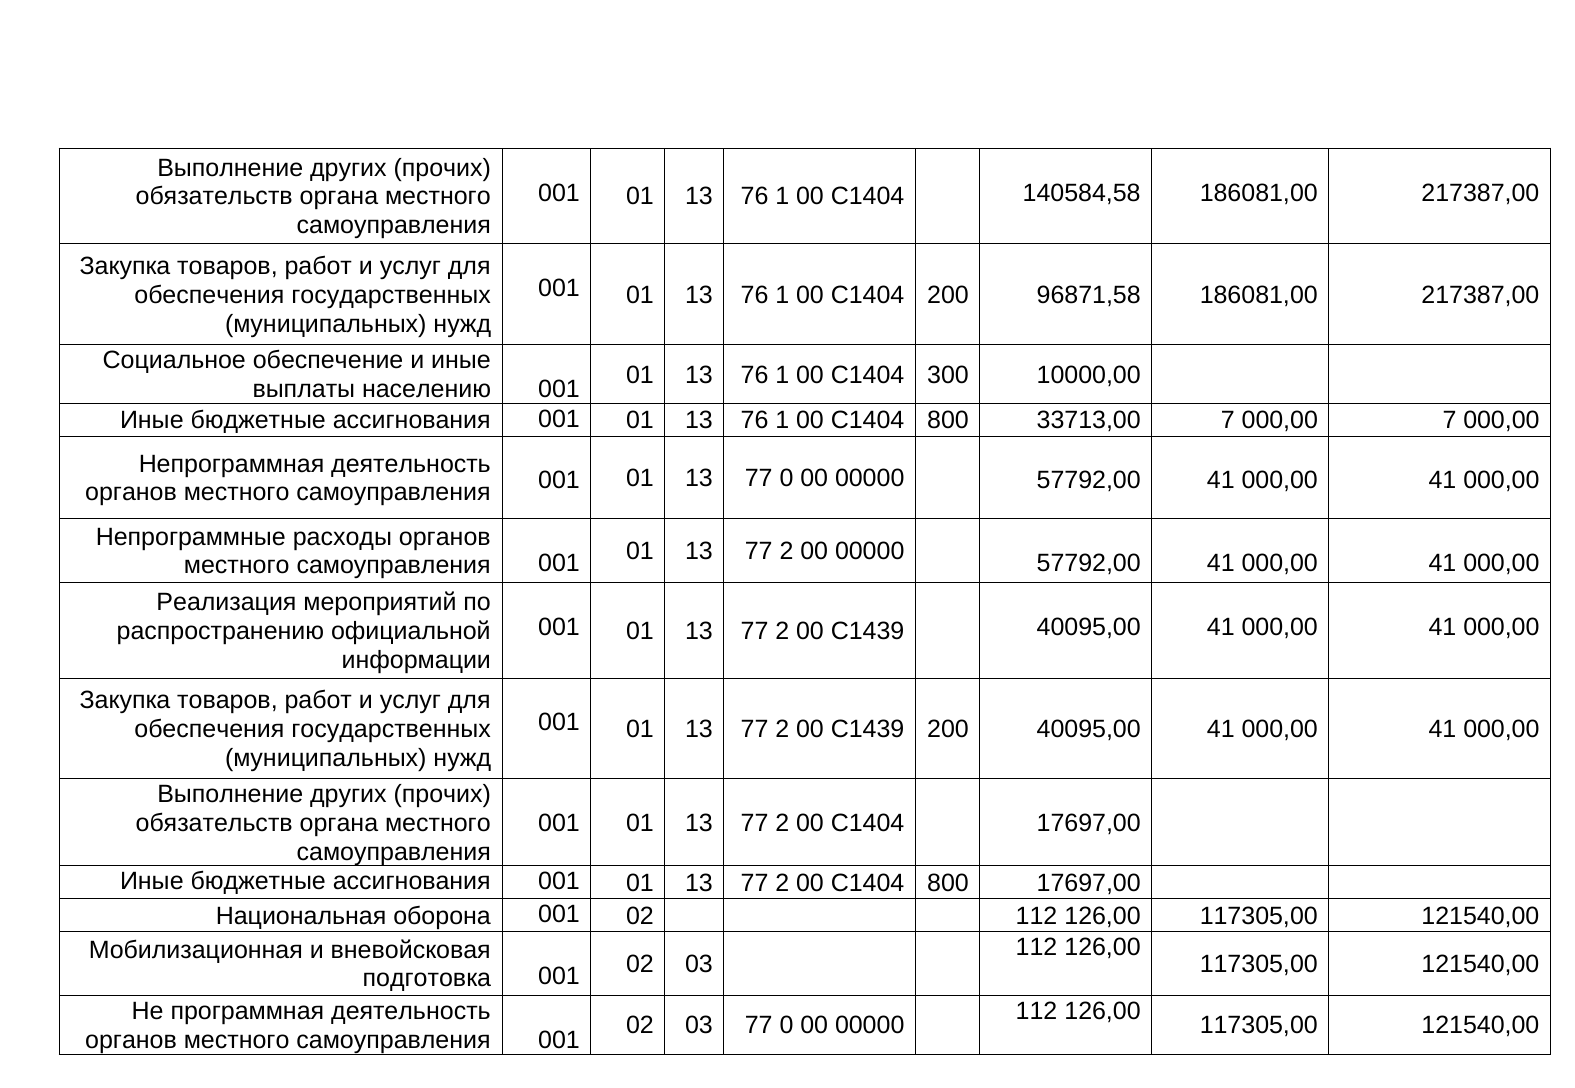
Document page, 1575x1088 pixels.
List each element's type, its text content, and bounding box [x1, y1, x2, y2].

table_cell 40095,00 [980, 583, 1151, 677]
table_cell 117305,00 [1152, 932, 1328, 995]
table_cell Непрограммные расходы органов местного самоуправления [60, 519, 502, 582]
table_cell 10000,00 [980, 345, 1151, 403]
table_cell 77 2 00 С1439 [724, 679, 915, 778]
table_cell 13 [665, 866, 723, 898]
table_cell [1152, 779, 1328, 865]
table_cell 40095,00 [980, 679, 1151, 778]
table_cell 01 [591, 583, 664, 677]
table_cell Выполнение других (прочих) обязательств органа местного самоуправления [60, 779, 502, 865]
table_cell 13 [665, 779, 723, 865]
table_cell Закупка товаров, работ и услуг для обеспечения государственных (муниципальных) нужд [60, 679, 502, 778]
table_cell 41 000,00 [1329, 437, 1550, 518]
table_cell 41 000,00 [1152, 679, 1328, 778]
table_cell 02 [591, 932, 664, 995]
table_cell 01 [591, 866, 664, 898]
table_cell 112 126,00 [980, 899, 1151, 931]
table_cell 01 [591, 437, 664, 518]
table_cell 7 000,00 [1329, 404, 1550, 436]
table_cell [1152, 345, 1328, 403]
table_cell 03 [665, 932, 723, 995]
table_cell 57792,00 [980, 437, 1151, 518]
table_cell [1329, 345, 1550, 403]
table_cell 02 [591, 996, 664, 1053]
table_cell 33713,00 [980, 404, 1151, 436]
table_cell Закупка товаров, работ и услуг для обеспечения государственных (муниципальных) нужд [60, 244, 502, 344]
table_cell [916, 996, 979, 1053]
table_cell 13 [665, 679, 723, 778]
table_cell 17697,00 [980, 866, 1151, 898]
table_cell 01 [591, 679, 664, 778]
table_cell 217387,00 [1329, 149, 1550, 243]
table_cell 001 [503, 583, 590, 677]
table_cell 03 [665, 996, 723, 1053]
table_cell 117305,00 [1152, 996, 1328, 1053]
table_cell 17697,00 [980, 779, 1151, 865]
table_cell Реализация мероприятий по распространению официальной информации [60, 583, 502, 677]
table_cell 7 000,00 [1152, 404, 1328, 436]
table_cell 41 000,00 [1152, 437, 1328, 518]
table_cell 41 000,00 [1329, 583, 1550, 677]
table_cell 01 [591, 345, 664, 403]
table_cell 13 [665, 244, 723, 344]
table_cell 76 1 00 С1404 [724, 345, 915, 403]
table_cell Иные бюджетные ассигнования [60, 404, 502, 436]
table_cell 41 000,00 [1329, 679, 1550, 778]
table_cell 13 [665, 519, 723, 582]
table_cell Национальная оборона [60, 899, 502, 931]
table_cell 217387,00 [1329, 244, 1550, 344]
table_cell 001 [503, 996, 590, 1053]
table_cell 300 [916, 345, 979, 403]
table_cell 001 [503, 779, 590, 865]
table_cell [1329, 866, 1550, 898]
table_cell 001 [503, 437, 590, 518]
table_cell [724, 932, 915, 995]
table_cell 001 [503, 404, 590, 436]
table_cell [916, 519, 979, 582]
table_cell 01 [591, 779, 664, 865]
table_cell 200 [916, 679, 979, 778]
table_cell [1329, 779, 1550, 865]
table_cell 77 2 00 С1404 [724, 866, 915, 898]
table_cell Непрограммная деятельность органов местного самоуправления [60, 437, 502, 518]
table_cell 57792,00 [980, 519, 1151, 582]
table_cell 77 2 00 00000 [724, 519, 915, 582]
table_cell [916, 779, 979, 865]
table_cell 001 [503, 899, 590, 931]
table_cell 186081,00 [1152, 149, 1328, 243]
table_cell 01 [591, 149, 664, 243]
table_cell 41 000,00 [1152, 583, 1328, 677]
table_cell [916, 583, 979, 677]
table_cell 96871,58 [980, 244, 1151, 344]
table_cell [1152, 866, 1328, 898]
table_cell 121540,00 [1329, 996, 1550, 1053]
table_cell 02 [591, 899, 664, 931]
table_cell 76 1 00 С1404 [724, 149, 915, 243]
table_cell Мобилизационная и вневойсковая подготовка [60, 932, 502, 995]
table_cell 76 1 00 С1404 [724, 404, 915, 436]
table_cell 001 [503, 866, 590, 898]
table_cell 13 [665, 437, 723, 518]
table_cell 121540,00 [1329, 932, 1550, 995]
table_cell 001 [503, 519, 590, 582]
table_cell Выполнение других (прочих) обязательств органа местного самоуправления [60, 149, 502, 243]
table_cell 01 [591, 244, 664, 344]
table_cell 117305,00 [1152, 899, 1328, 931]
table_cell 112 126,00 [980, 932, 1151, 995]
table_cell 76 1 00 С1404 [724, 244, 915, 344]
table_cell 001 [503, 149, 590, 243]
table_cell 121540,00 [1329, 899, 1550, 931]
table_cell [724, 899, 915, 931]
table_cell [916, 149, 979, 243]
table_cell 77 2 00 С1439 [724, 583, 915, 677]
table_cell 13 [665, 583, 723, 677]
table_cell [916, 932, 979, 995]
table_cell 186081,00 [1152, 244, 1328, 344]
table_cell 77 0 00 00000 [724, 996, 915, 1053]
table_cell [665, 899, 723, 931]
table_cell Не программная деятельность органов местного самоуправления [60, 996, 502, 1053]
table_cell Иные бюджетные ассигнования [60, 866, 502, 898]
table_cell [916, 437, 979, 518]
table_cell 800 [916, 866, 979, 898]
table_cell 800 [916, 404, 979, 436]
table_cell 001 [503, 932, 590, 995]
table_cell 41 000,00 [1329, 519, 1550, 582]
table_cell 140584,58 [980, 149, 1151, 243]
table_cell 41 000,00 [1152, 519, 1328, 582]
table_cell 001 [503, 244, 590, 344]
table_cell 13 [665, 404, 723, 436]
table_cell 001 [503, 345, 590, 403]
table_cell 112 126,00 [980, 996, 1151, 1053]
table_cell 77 0 00 00000 [724, 437, 915, 518]
table_cell 01 [591, 519, 664, 582]
table_cell 200 [916, 244, 979, 344]
table_cell Социальное обеспечение и иные выплаты населению [60, 345, 502, 403]
table_cell 13 [665, 149, 723, 243]
table_cell 01 [591, 404, 664, 436]
table_cell 13 [665, 345, 723, 403]
table_cell 001 [503, 679, 590, 778]
table_cell [916, 899, 979, 931]
table_cell 77 2 00 С1404 [724, 779, 915, 865]
